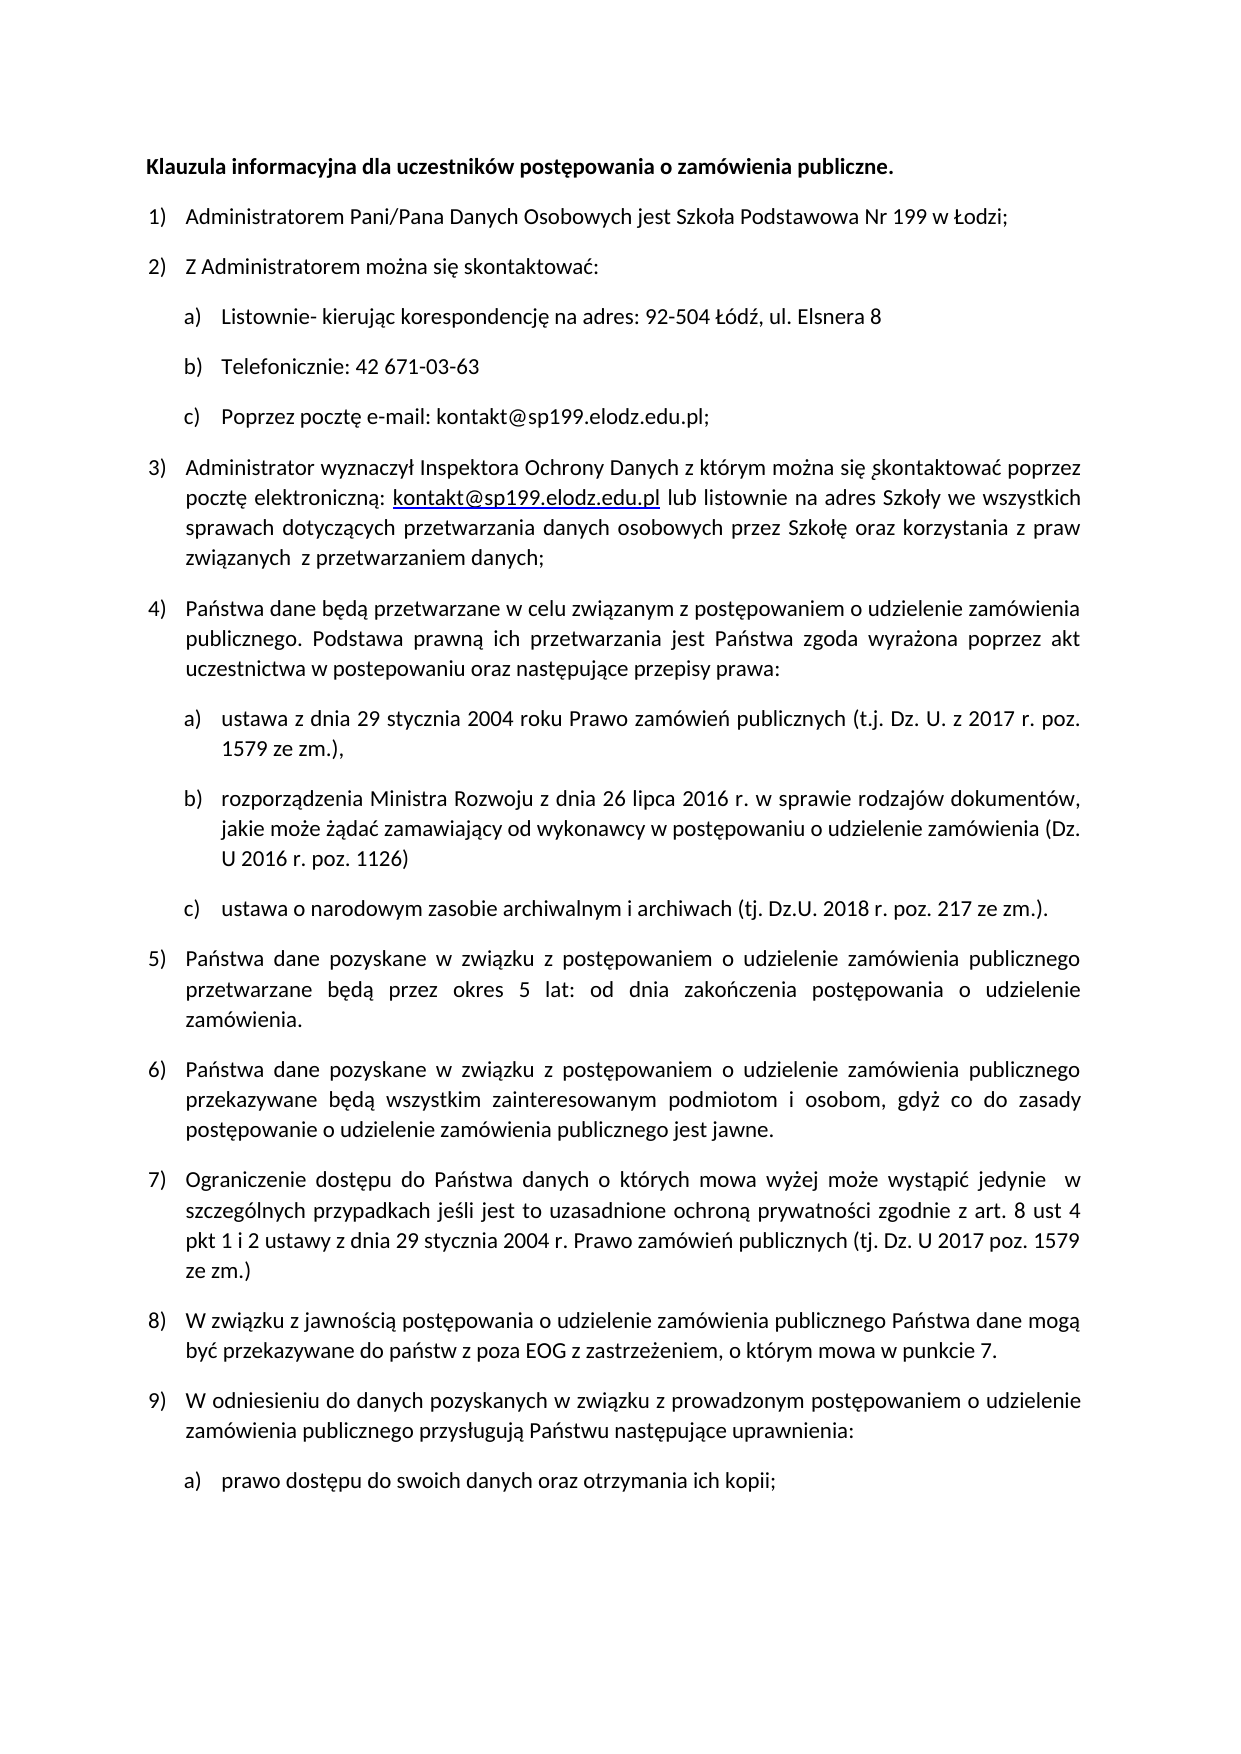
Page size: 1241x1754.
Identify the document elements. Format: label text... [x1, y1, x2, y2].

list Państwa dane będą przetwarzane w celu związanym z postępowaniem o udzielenie zamówienia publicznego. Podstawa prawną ich przetwarzania jest Państwa zgoda wyrażona poprzez akt uczestnictwa w postepowaniu oraz następujące przepisy prawa: [148, 594, 1082, 682]
list Administrator wyznaczył Inspektora Ochrony Danych z którym można się ̨skontaktować poprzez pocztę elektroniczną: kontakt@sp199.elodz.edu.pl lub listownie na adres Szkoły we wszystkich sprawach dotyczących przetwarzania danych osobowych przez Szkołę oraz korzystania z praw związanych z przetwarzaniem danych; [148, 453, 1082, 572]
list rozporządzenia Ministra Rozwoju z dnia 26 lipca 2016 r. w sprawie rodzajów dokumentów, jakie może żądać zamawiający od wykonawcy w postępowaniu o udzielenie zamówienia (Dz. U 2016 r. poz. 1126) [184, 784, 1082, 872]
list W odniesieniu do danych pozyskanych w związku z prowadzonym postępowaniem o udzielenie zamówienia publicznego przysługują Państwu następujące uprawnienia: [148, 1386, 1082, 1444]
list Ograniczenie dostępu do Państwa danych o których mowa wyżej może wystąpić jedynie w szczególnych przypadkach jeśli jest to uzasadnione ochroną prywatności zgodnie z art. 8 ust 4 pkt 1 i 2 ustawy z dnia 29 stycznia 2004 r. Prawo zamówień publicznych (tj. Dz. U 2017 poz. 1579 ze zm.) [148, 1166, 1082, 1284]
list ustawa z dnia 29 stycznia 2004 roku Prawo zamówień publicznych (t.j. Dz. U. z 2017 r. poz. 1579 ze zm.), [184, 704, 1082, 762]
list Państwa dane pozyskane w związku z postępowaniem o udzielenie zamówienia publicznego przetwarzane będą przez okres 5 lat: od dnia zakończenia postępowania o udzielenie zamówienia. [148, 944, 1082, 1033]
list Państwa dane pozyskane w związku z postępowaniem o udzielenie zamówienia publicznego przekazywane będą wszystkim zainteresowanym podmiotom i osobom, gdyż co do zasady postępowanie o udzielenie zamówienia publicznego jest jawne. [148, 1055, 1082, 1143]
list ustawa o narodowym zasobie archiwalnym i archiwach (tj. Dz.U. 2018 r. poz. 217 ze zm.). [184, 894, 1082, 923]
list W związku z jawnością postępowania o udzielenie zamówienia publicznego Państwa dane mogą być przekazywane do państw z poza EOG z zastrzeżeniem, o którym mowa w punkcie 7. [148, 1306, 1082, 1364]
list Administratorem Pani/Pana Danych Osobowych jest Szkoła Podstawowa Nr 199 w Łodzi; [148, 202, 1082, 230]
text Klauzula informacyjna dla uczestników postępowania o zamówienia publiczne. [146, 152, 1082, 180]
list Z Administratorem można się skontaktować: [148, 252, 1082, 280]
list Telefonicznie: 42 671-03-63 [184, 352, 1082, 380]
list Poprzez pocztę e-mail: kontakt@sp199.elodz.edu.pl; [184, 402, 1082, 430]
list Listownie- kierując korespondencję na adres: 92-504 Łódź, ul. Elsnera 8 [184, 302, 1082, 330]
list prawo dostępu do swoich danych oraz otrzymania ich kopii; [184, 1466, 1082, 1494]
